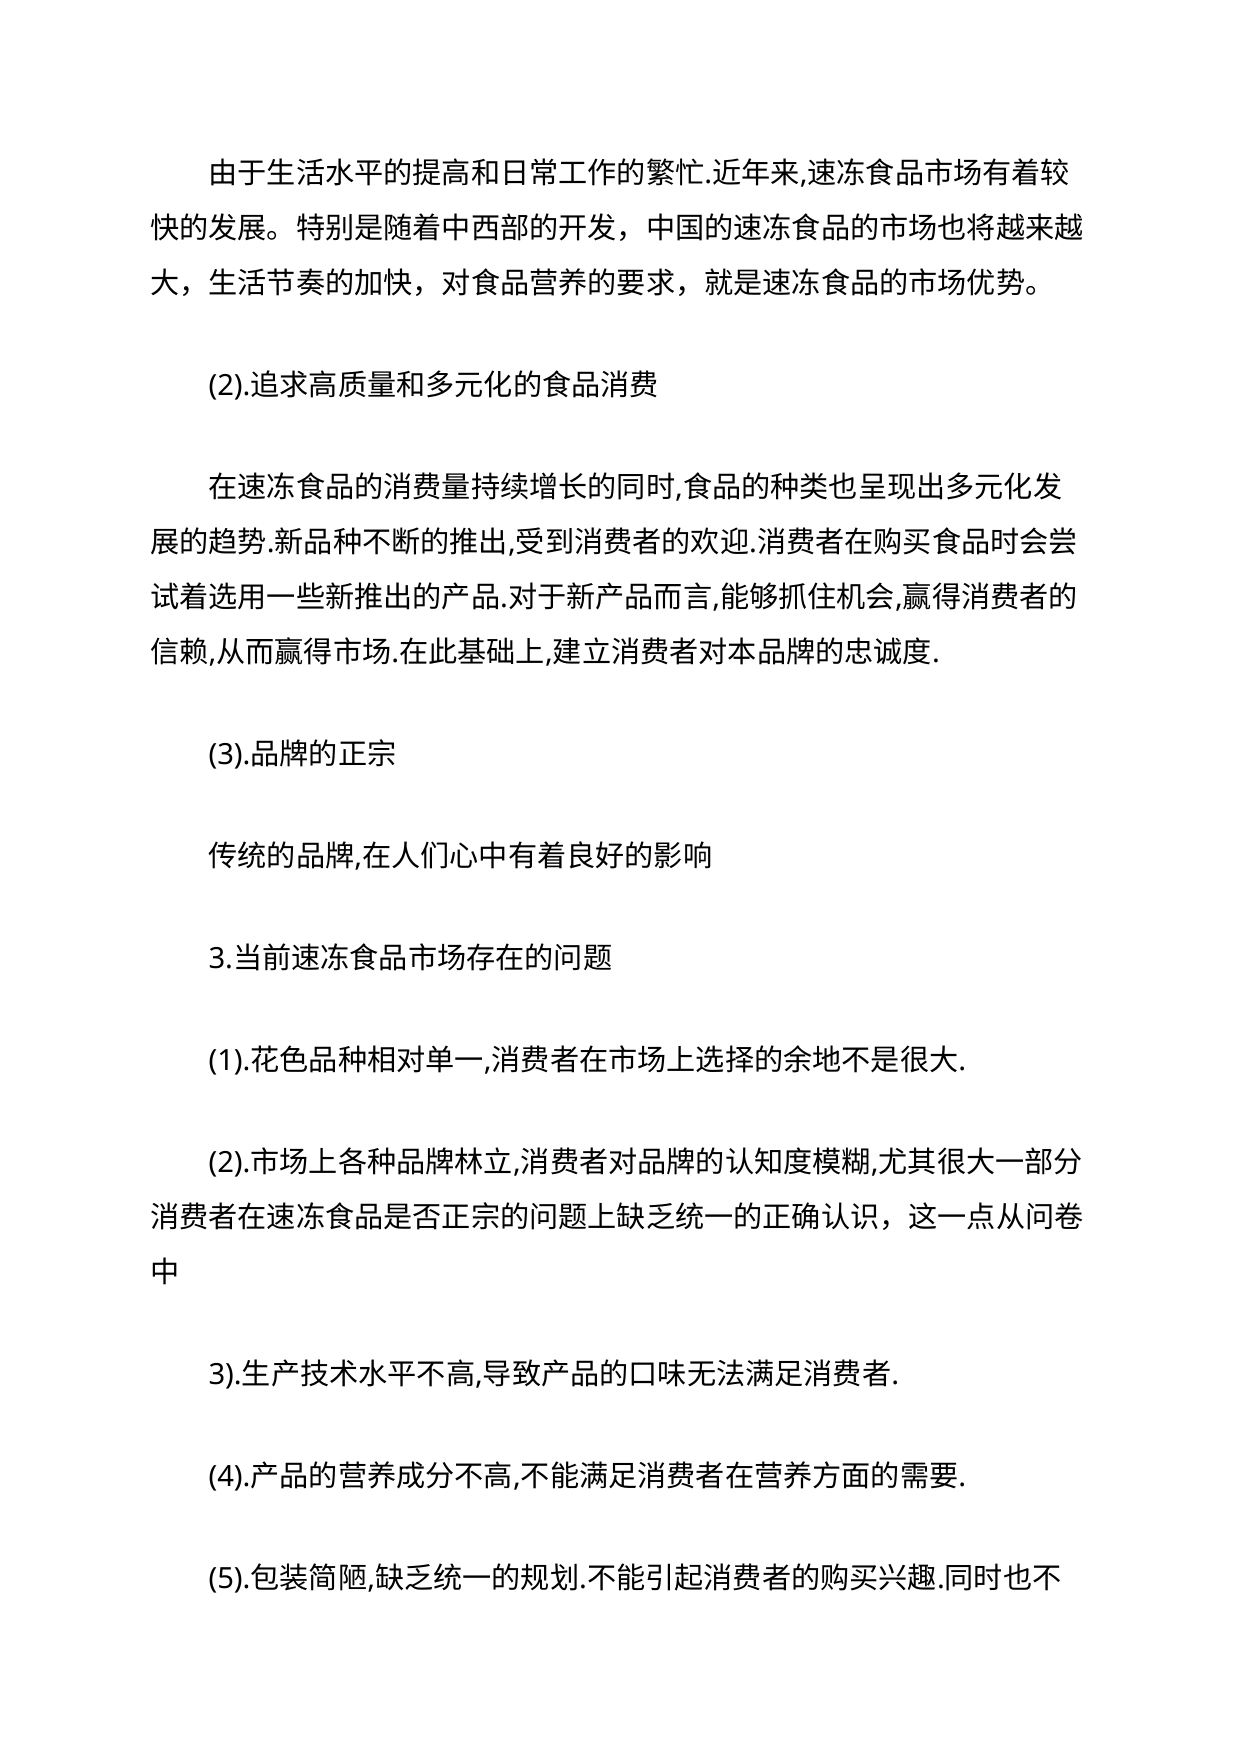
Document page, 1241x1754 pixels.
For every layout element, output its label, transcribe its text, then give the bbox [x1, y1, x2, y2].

text (3).品牌的正宗 [150, 731, 1090, 773]
text (2).追求高质量和多元化的食品消费 [150, 362, 1090, 404]
text (2).市场上各种品牌林立,消费者对品牌的认知度模糊,尤其很大一部分消费者在速冻食品是否正宗的问题上缺乏统一的正确认识，这一点从问卷中 [150, 1138, 1090, 1291]
text 3).生产技术水平不高,导致产品的口味无法满足消费者. [150, 1350, 1090, 1393]
text (1).花色品种相对单一,消费者在市场上选择的余地不是很大. [150, 1037, 1090, 1079]
text 3.当前速冻食品市场存在的问题 [150, 934, 1090, 977]
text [150, 1554, 1090, 1597]
text 在速冻食品的消费量持续增长的同时,食品的种类也呈现出多元化发展的趋势.新品种不断的推出,受到消费者的欢迎.消费者在购买食品时会尝试着选用一些新推出的产品.对于新产品而言,能够抓住机会,赢得消费者的信赖,从而赢得市场.在此基础上,建立消费者对本品牌的忠诚度. [150, 464, 1090, 671]
text 传统的品牌,在人们心中有着良好的影响 [150, 833, 1090, 875]
text (4).产品的营养成分不高,不能满足消费者在营养方面的需要. [150, 1452, 1090, 1494]
text 由于生活水平的提高和日常工作的繁忙.近年来,速冻食品市场有着较快的发展。特别是随着中西部的开发，中国的速冻食品的市场也将越来越大，生活节奏的加快，对食品营养的要求，就是速冻食品的市场优势。 [150, 150, 1090, 302]
